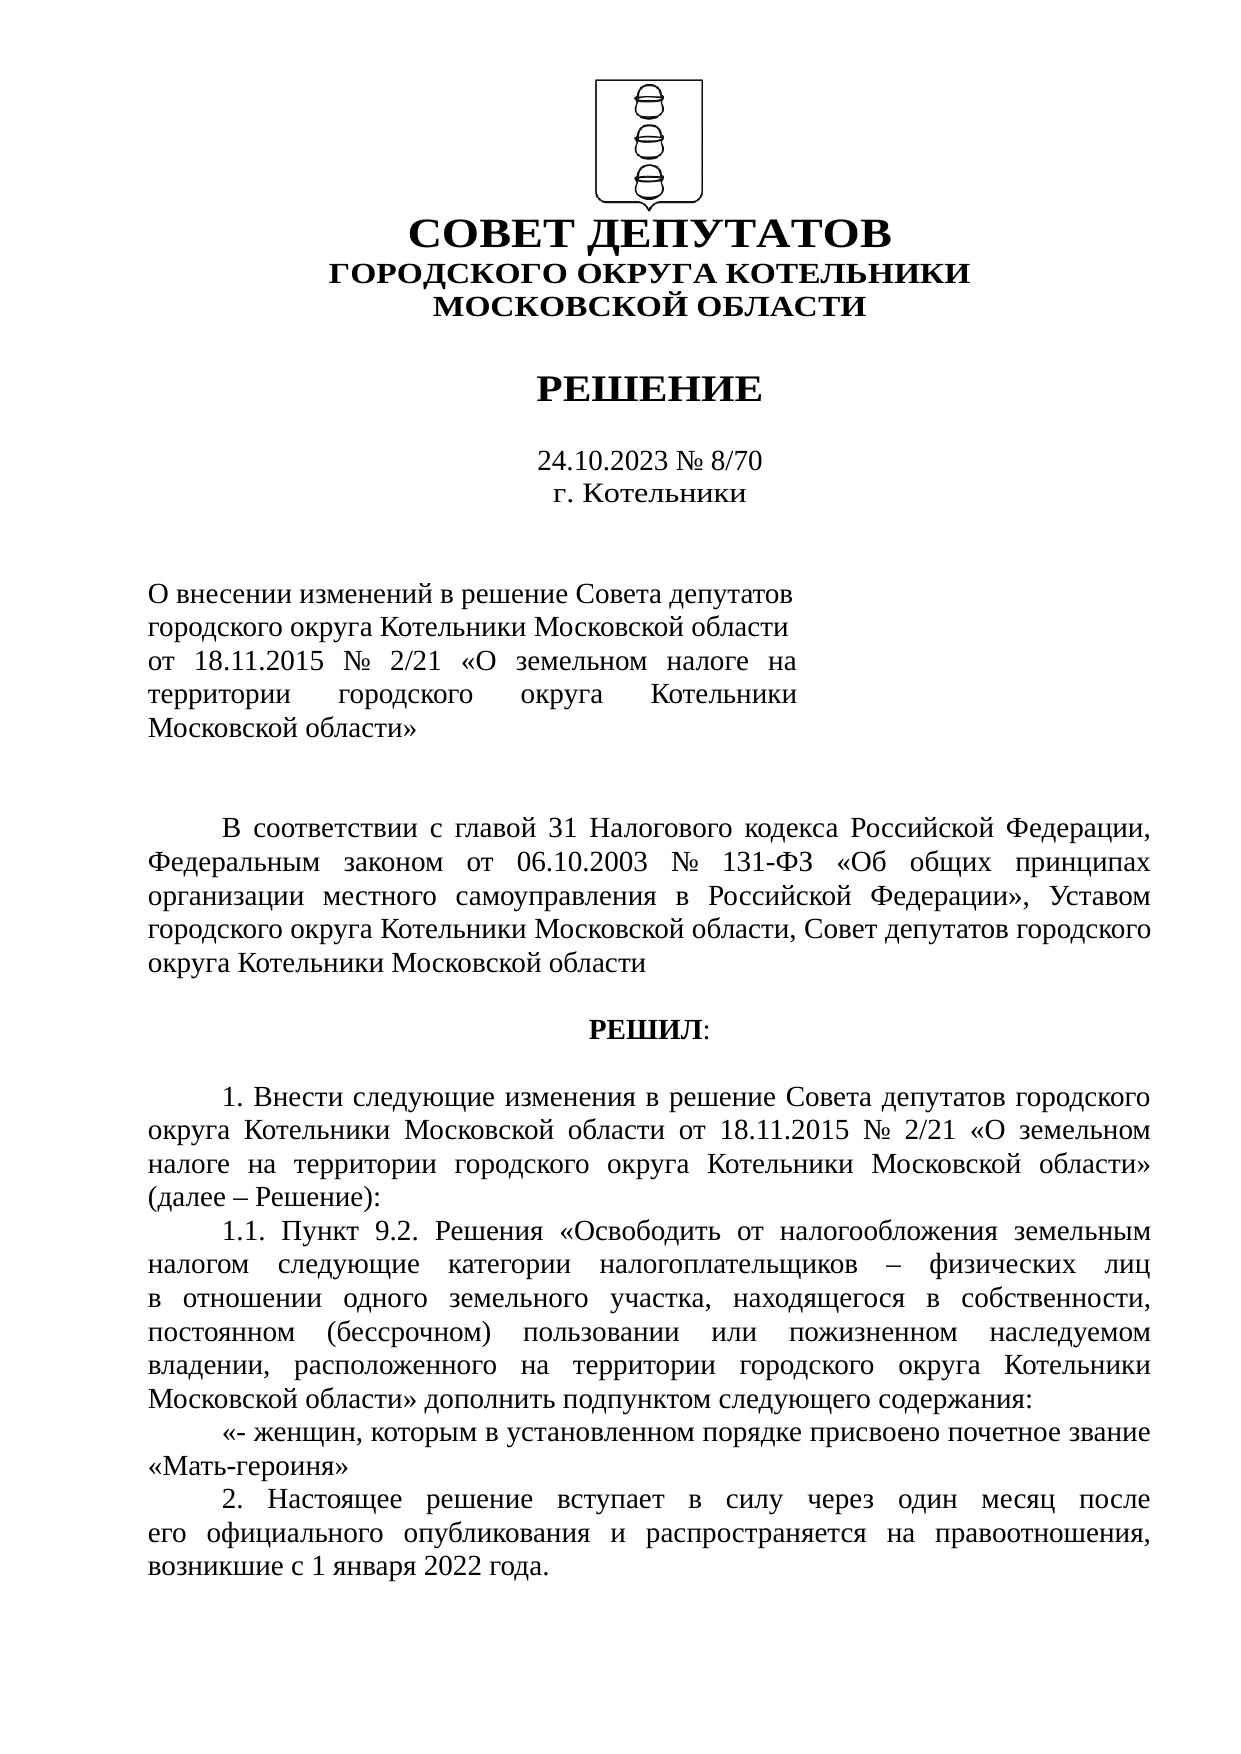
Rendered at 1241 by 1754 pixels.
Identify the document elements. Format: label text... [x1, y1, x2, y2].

text городского округа Котельники Московской области [148, 609, 797, 643]
text от 18.11.2015 № 2/21 «О земельном налоге на территории городского округа Котельники Московской области» [148, 643, 797, 743]
text О внесении изменений в решение Совета депутатов [148, 576, 797, 609]
text 1. Внести следующие изменения в решение Совета депутатов городского округа Котельники Московской области от 18.11.2015 № 2/21 «О земельном налоге на территории городского округа Котельники Московской области» (далее – Решение): [148, 1079, 1152, 1213]
text В соответствии с главой 31 Налогового кодекса Российской Федерации, Федеральным законом от 06.10.2003 № 131-ФЗ «Об общих принципах организации местного самоуправления в Российской Федерации», Уставом городского округа Котельники Московской области, Совет депутатов городского округа Котельники Московской области [148, 811, 1152, 978]
text «- женщин, которым в установленном порядке присвоено почетное звание «Мать-героиня» [148, 1414, 1152, 1481]
text РЕШИЛ: [148, 1012, 1152, 1045]
text СОВЕТ ДЕПУТАТОВ ГОРОДСКОГО ОКРУГА КОТЕЛЬНИКИ МОСКОВСКОЙ ОБЛАСТИ [148, 208, 1152, 323]
picture [592, 71, 706, 208]
text 2. Настоящее решение вступает в силу через один месяц после его официального опубликования и распространяется на правоотношения, возникшие с 1 января 2022 года. [148, 1481, 1152, 1582]
text 24.10.2023 № 8/70 [148, 443, 1152, 476]
text РЕШЕНИЕ [148, 366, 1152, 409]
text г. Котельники [148, 476, 1152, 509]
text 1.1. Пункт 9.2. Решения «Освободить от налогообложения земельным налогом следующие категории налогоплательщиков – физических лиц в отношении одного земельного участка, находящегося в собственности, постоянном (бессрочном) пользовании или пожизненном наследуемом владении, расположенного на территории городского округа Котельники Московской области» дополнить подпунктом следующего содержания: [148, 1213, 1152, 1414]
